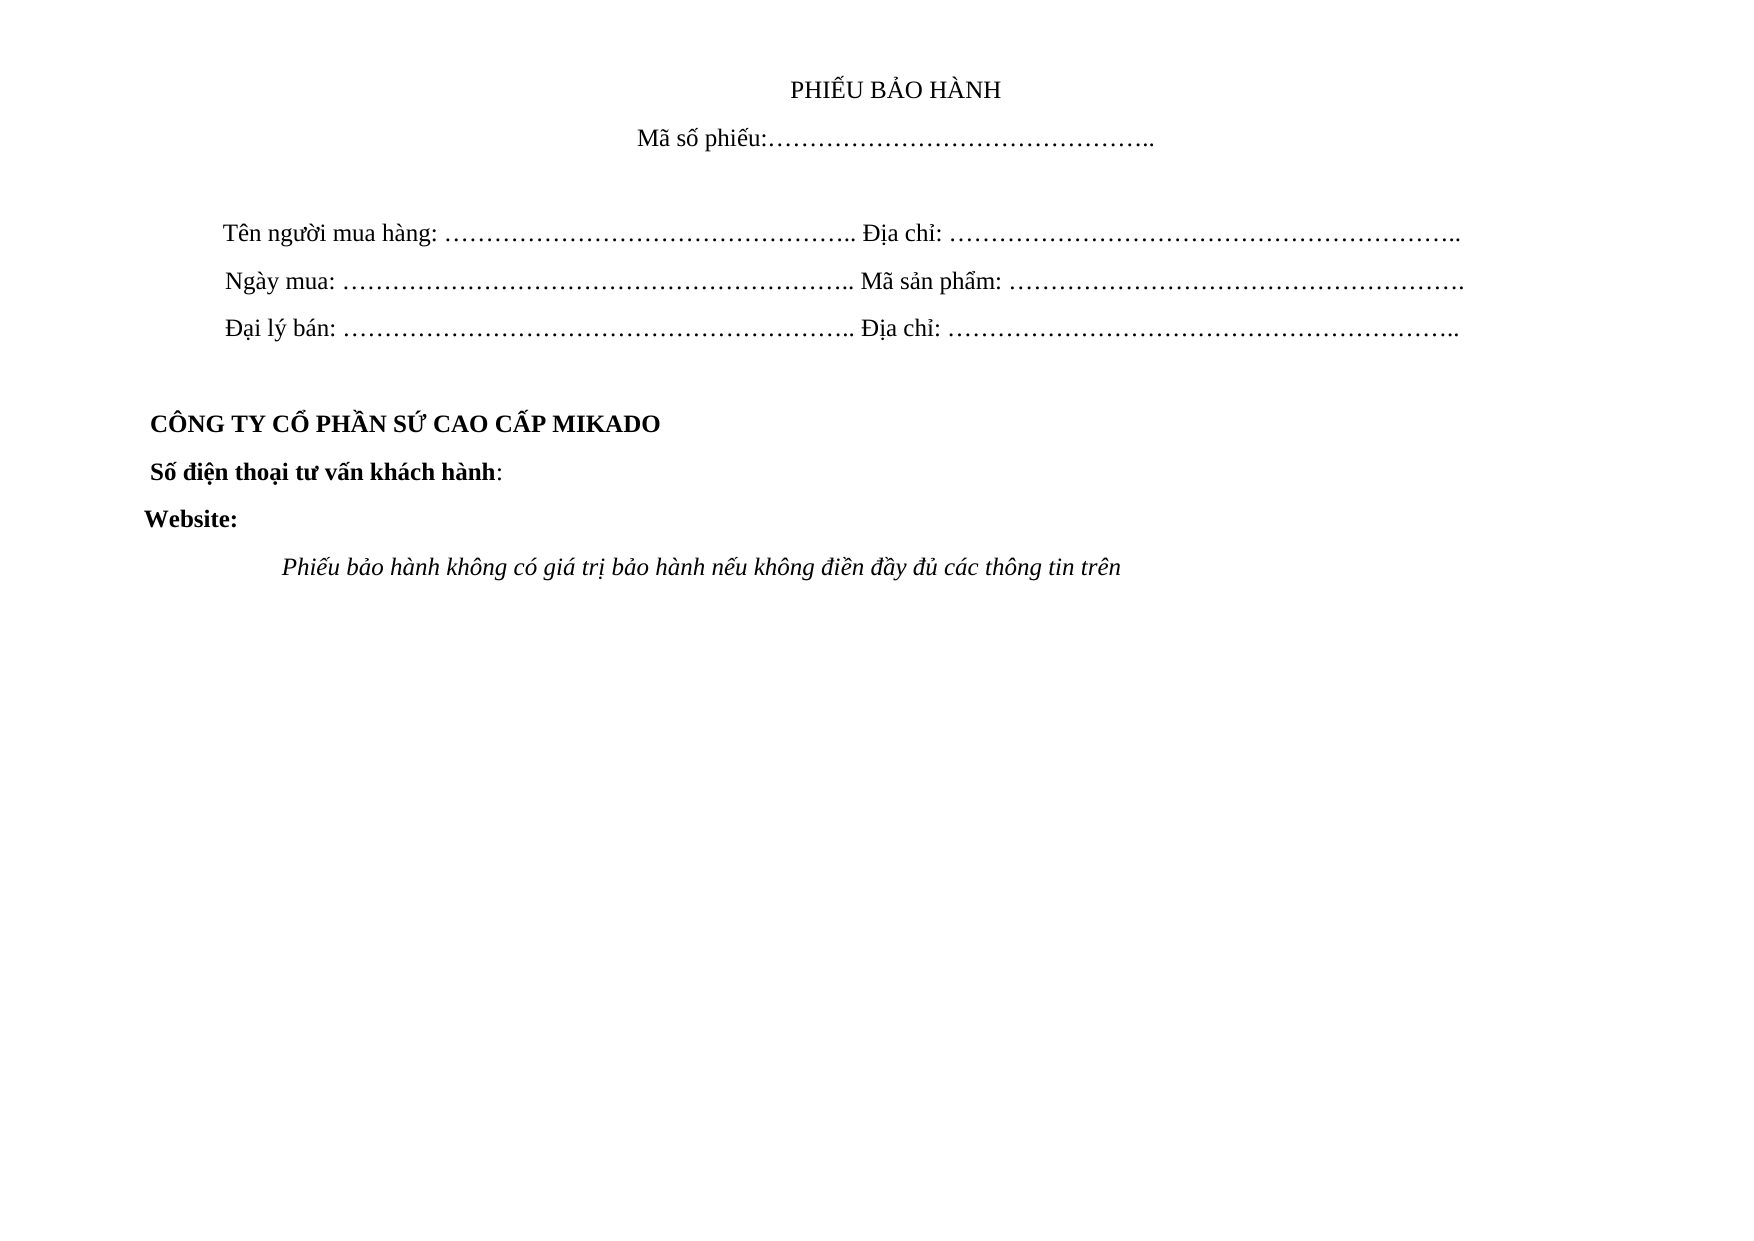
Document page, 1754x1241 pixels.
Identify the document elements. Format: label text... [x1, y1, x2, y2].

text Đại lý bán: …………………………………………………….. Địa chỉ: …………………………………………………….. [75, 313, 1679, 342]
text PHIẾU BẢO HÀNH [112, 75, 1679, 104]
text Phiếu bảo hành không có giá trị bảo hành nếu không điền đầy đủ các thông tin trên [75, 552, 1679, 581]
text Ngày mua: …………………………………………………….. Mã sản phẩm: ………………………………………………. [75, 266, 1679, 294]
text Website: [75, 504, 1679, 533]
text Mã số phiếu:……………………………………….. [112, 123, 1679, 151]
text Số điện thoại tư vấn khách hành: [75, 457, 1679, 485]
text Tên người mua hàng: ………………………………………….. Địa chỉ: …………………………………………………….. [75, 218, 1679, 247]
text CÔNG TY CỔ PHẦN SỨ CAO CẤP MIKADO [75, 409, 1679, 438]
